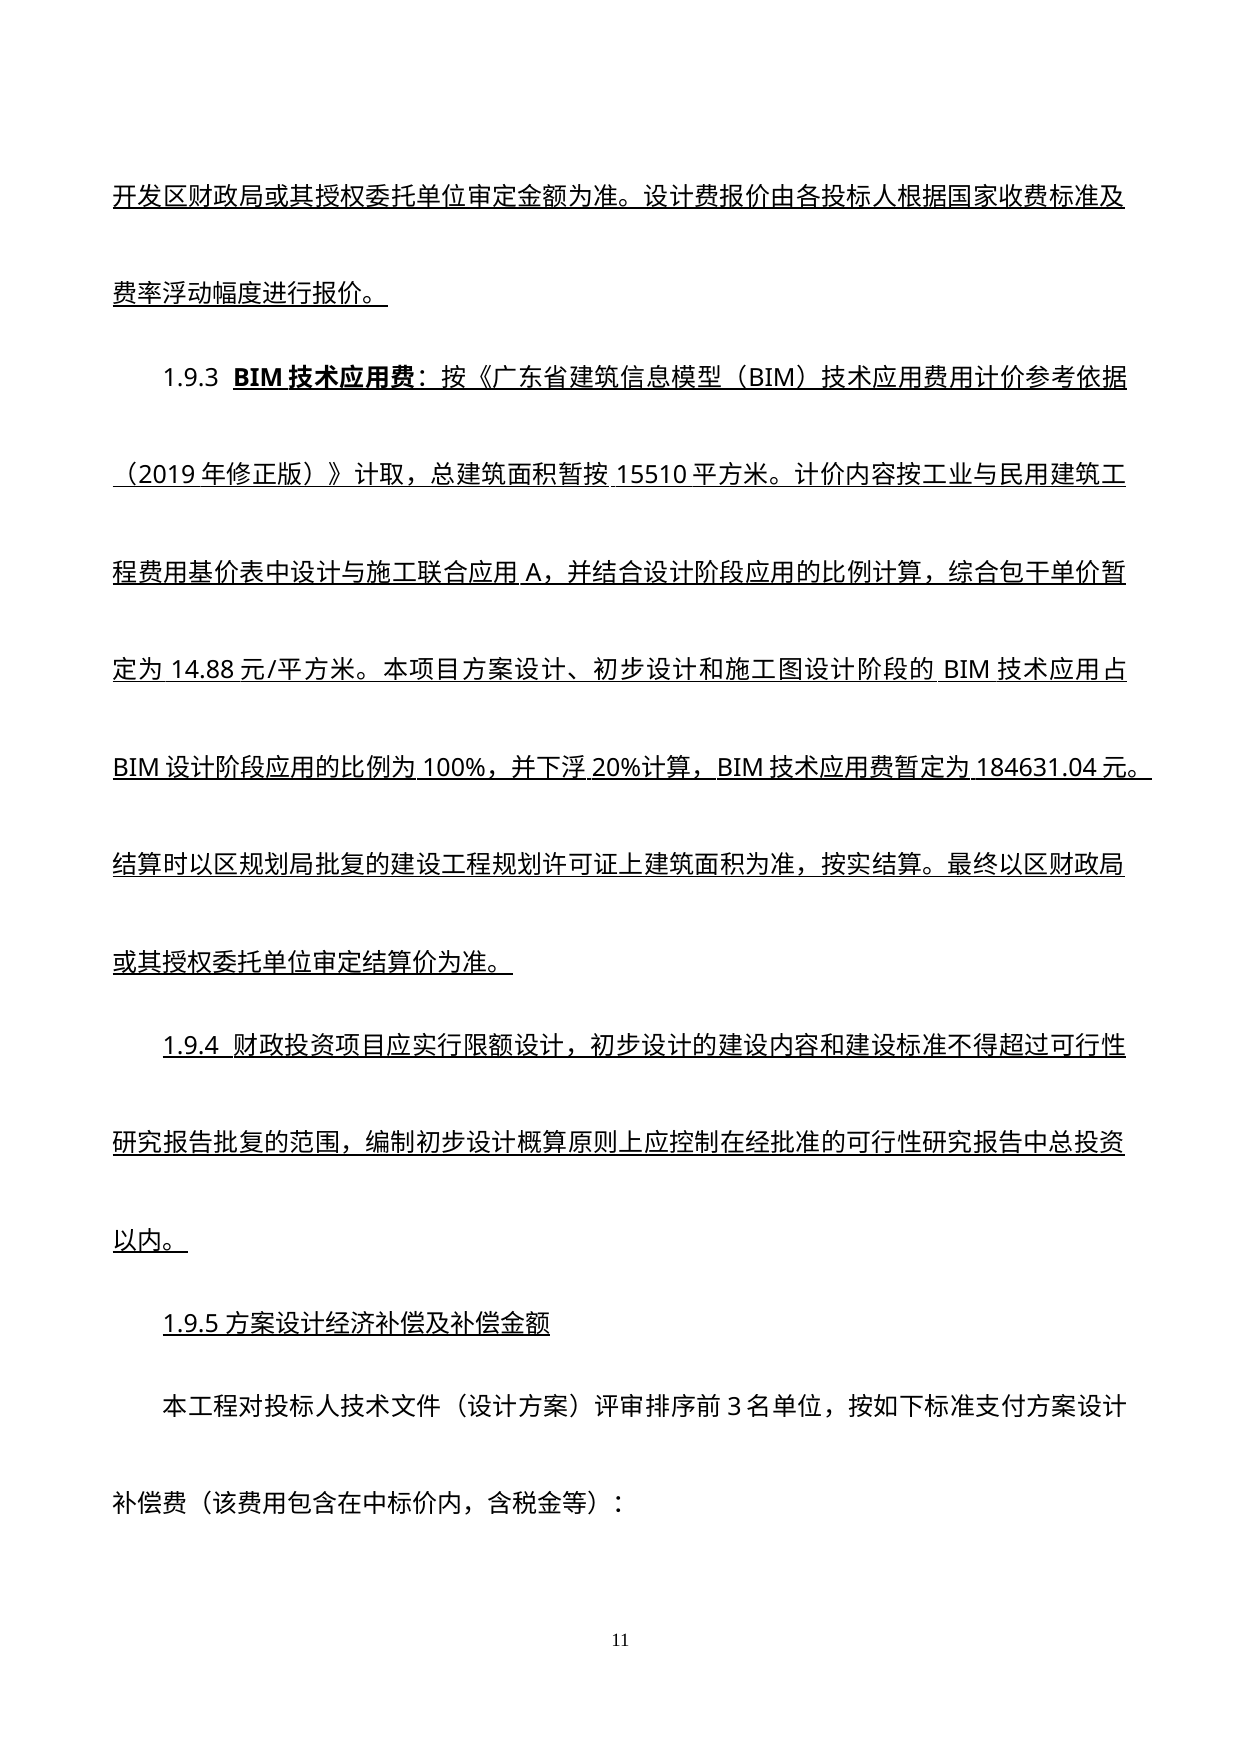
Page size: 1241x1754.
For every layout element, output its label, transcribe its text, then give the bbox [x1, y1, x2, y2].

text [112, 162, 1128, 324]
text 1.9.5 方案设计经济补偿及补偿金额 [112, 1289, 1128, 1354]
text 1.9.3 BIM技术应用费：按《广东省建筑信息模型（BIM）技术应用费用计价参考依据（2019年修正版）》计取，总建筑面积暂按15510平方米。计价内容按工业与民用建筑工程费用基价表中设计与施工联合应用A，并结合设计阶段应用的比例计算，综合包干单价暂定为14.88元/平方米。本项目方案设计、初步设计和施工图设计阶段的BIM技术应用占BIM设计阶段应用的比例为100%，并下浮20%计算，BIM技术应用费暂定为184631.04元。结算时以区规划局批复的建设工程规划许可证上建筑面积为准，按实结算。最终以区财政局或其授权委托单位审定结算价为准。 [112, 343, 1128, 993]
text 1.9.4 财政投资项目应实行限额设计，初步设计的建设内容和建设标准不得超过可行性研究报告批复的范围，编制初步设计概算原则上应控制在经批准的可行性研究报告中总投资以内。 [112, 1011, 1128, 1271]
text 本工程对投标人技术文件（设计方案）评审排序前3名单位，按如下标准支付方案设计补偿费（该费用包含在中标价内，含税金等）： [112, 1372, 1128, 1534]
